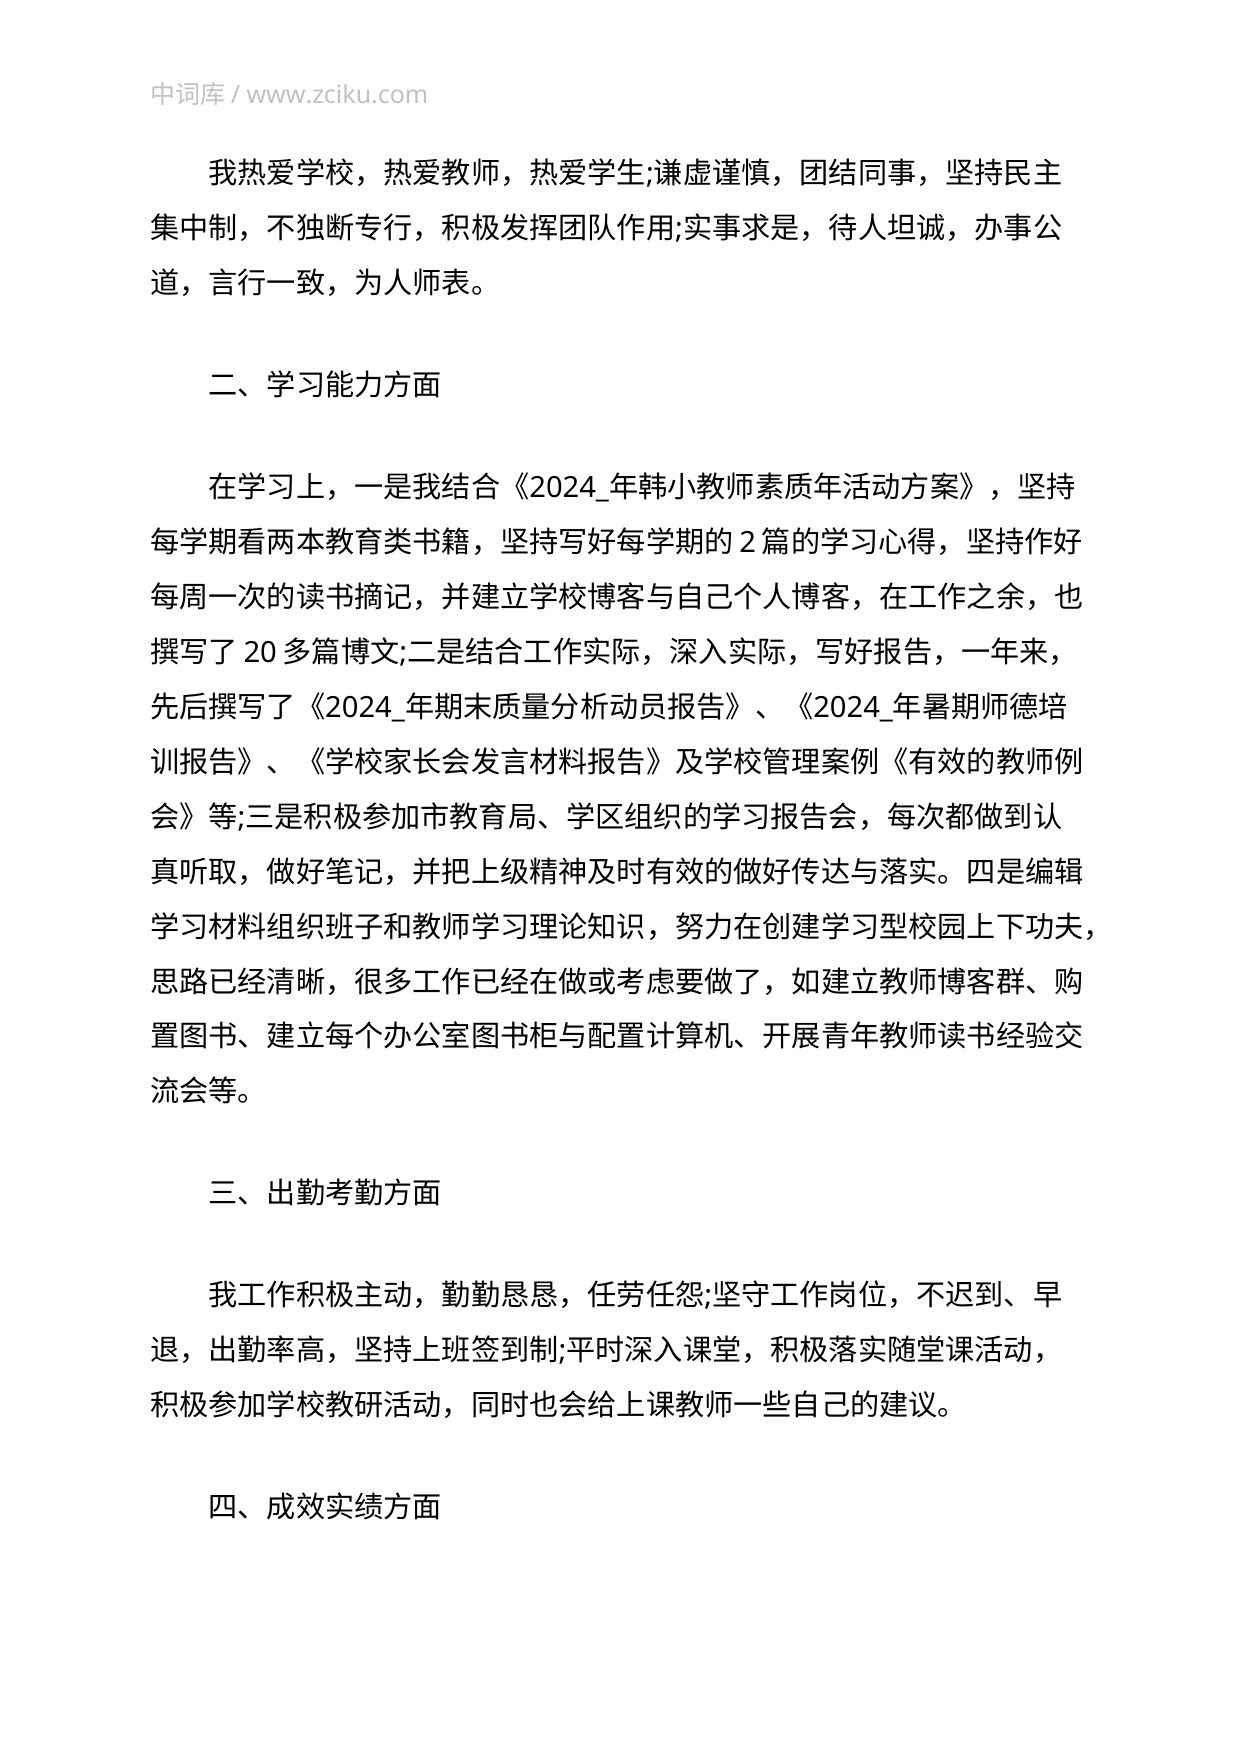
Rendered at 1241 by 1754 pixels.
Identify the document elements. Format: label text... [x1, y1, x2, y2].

text 在学习上，一是我结合《2024_年韩小教师素质年活动方案》，坚持每学期看两本教育类书籍，坚持写好每学期的2篇的学习心得，坚持作好每周一次的读书摘记，并建立学校博客与自己个人博客，在工作之余，也撰写了20多篇博文;二是结合工作实际，深入实际，写好报告，一年来，先后撰写了《2024_年期末质量分析动员报告》、《2024_年暑期师德培训报告》、《学校家长会发言材料报告》及学校管理案例《有效的教师例会》等;三是积极参加市教育局、学区组织的学习报告会，每次都做到认真听取，做好笔记，并把上级精神及时有效的做好传达与落实。四是编辑学习材料组织班子和教师学习理论知识，努力在创建学习型校园上下功夫，思路已经清晰，很多工作已经在做或考虑要做了，如建立教师博客群、购置图书、建立每个办公室图书柜与配置计算机、开展青年教师读书经验交流会等。 [150, 463, 1090, 1110]
text 我工作积极主动，勤勤恳恳，任劳任怨;坚守工作岗位，不迟到、早退，出勤率高，坚持上班签到制;平时深入课堂，积极落实随堂课活动，积极参加学校教研活动，同时也会给上课教师一些自己的建议。 [150, 1271, 1090, 1424]
text 二、学习能力方面 [150, 362, 1090, 404]
text 四、成效实绩方面 [150, 1483, 1090, 1526]
text 我热爱学校，热爱教师，热爱学生;谦虚谨慎，团结同事，坚持民主集中制，不独断专行，积极发挥团队作用;实事求是，待人坦诚，办事公道，言行一致，为人师表。 [150, 150, 1090, 302]
text 三、出勤考勤方面 [150, 1170, 1090, 1212]
